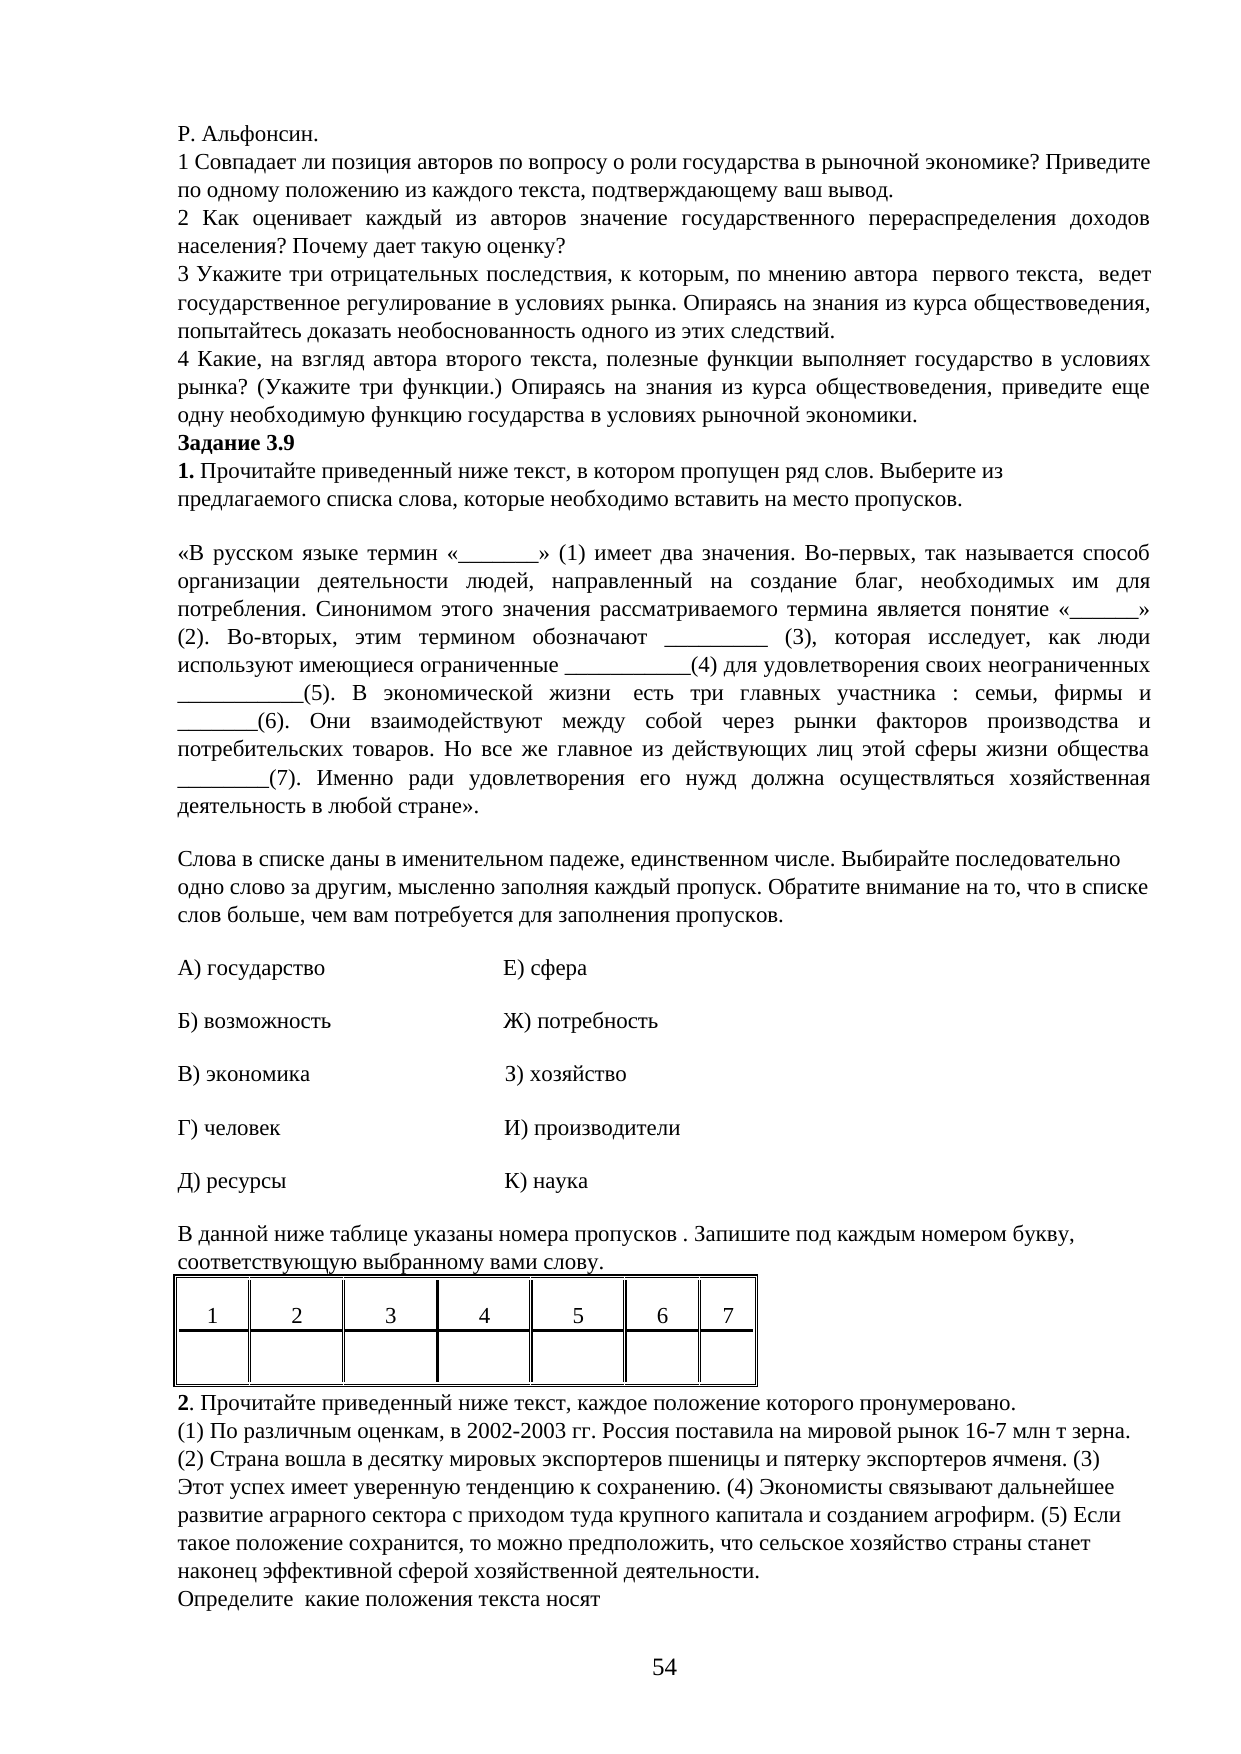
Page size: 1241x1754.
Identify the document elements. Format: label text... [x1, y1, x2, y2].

text 2. Прочитайте приведенный ниже текст, каждое положение которого пронумеровано. [177, 1387, 1152, 1415]
text «В русском языке термин «_______» (1) имеет два значения. Во-первых, так называется способ организации деятельности людей, направленный на создание благ, необходимых им для потребления. Синонимом этого значения рассматриваемого термина является понятие «______» (2). Во-вторых, этим термином обозначают _________ (3), которая исследует, как люди используют имеющиеся ограниченные ___________(4) для удовлетворения своих неограниченных ___________(5). В экономической жизни есть три главных участника : семьи, фирмы и _______(6). Они взаимодействуют между собой через рынки факторов производства и потребительских товаров. Но все же главное из действующих лиц этой сферы жизни общества ________(7). Именно ради удовлетворения его нужд должна осуществляться хозяйственная деятельность в любой стране». [177, 537, 1152, 818]
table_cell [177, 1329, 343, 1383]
text (1) По различным оценкам, в 2002-2003 гг. Россия поставила на мировой рынок 16-7 млн т зерна.(2) Страна вошла в десятку мировых экспортеров пшеницы и пятерку экспортеров ячменя. (3) Этот успех имеет уверенную тенденцию к сохранению. (4) Экономисты связывают дальнейшее развитие аграрного сектора с приходом туда крупного капитала и созданием агрофирм. (5) Если такое положение сохранится, то можно предположить, что сельское хозяйство страны станет наконец эффективной сферой хозяйственной деятельности. [177, 1415, 1152, 1584]
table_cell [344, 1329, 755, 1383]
text 2 Как оценивает каждый из авторов значение государственного перераспределения доходов населения? Почему дает такую оценку? [177, 202, 1152, 259]
text 3 Укажите три отрицательных последствия, к которым, по мнению автора первого текста, ведет государственное регулирование в условиях рынка. Опираясь на знания из курса обществоведения, попытайтесь доказать необоснованность одного из этих следствий. [177, 259, 1152, 343]
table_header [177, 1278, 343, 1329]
text Задание 3.9 [177, 427, 1152, 456]
text Определите какие положения текста носят [177, 1584, 1152, 1612]
text Г) человек И) производители [177, 1112, 1152, 1140]
text 1. Прочитайте приведенный ниже текст, в котором пропущен ряд слов. Выберите из предлагаемого списка слова, которые необходимо вставить на место пропусков. [177, 456, 1152, 512]
text В) экономика З) хозяйство [177, 1059, 1152, 1087]
text 1 Совпадает ли позиция авторов по вопросу о роли государства в рыночной экономике? Приведите по одному положению из каждого текста, подтверждающему ваш вывод. [177, 146, 1152, 202]
text Б) возможность Ж) потребность [177, 1006, 1152, 1034]
text Р. Альфонсин. [177, 118, 1152, 146]
text Д) ресурсы К) наука [177, 1165, 1152, 1193]
text 4 Какие, на взгляд автора второго текста, полезные функции выполняет государство в условиях рынка? (Укажите три функции.) Опираясь на знания из курса обществоведения, приведите еще одну необходимую функцию государства в условиях рыночной экономики. [177, 343, 1152, 427]
text Слова в списке даны в именительном падеже, единственном числе. Выбирайте последовательно одно слово за другим, мысленно заполняя каждый пропуск. Обратите внимание на то, что в списке слов больше, чем вам потребуется для заполнения пропусков. [177, 843, 1152, 927]
text В данной ниже таблице указаны номера пропусков . Запишите под каждым номером букву, соответствующую выбранному вами слову. [177, 1218, 1152, 1274]
text А) государство Е) сфера [177, 952, 1152, 981]
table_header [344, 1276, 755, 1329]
